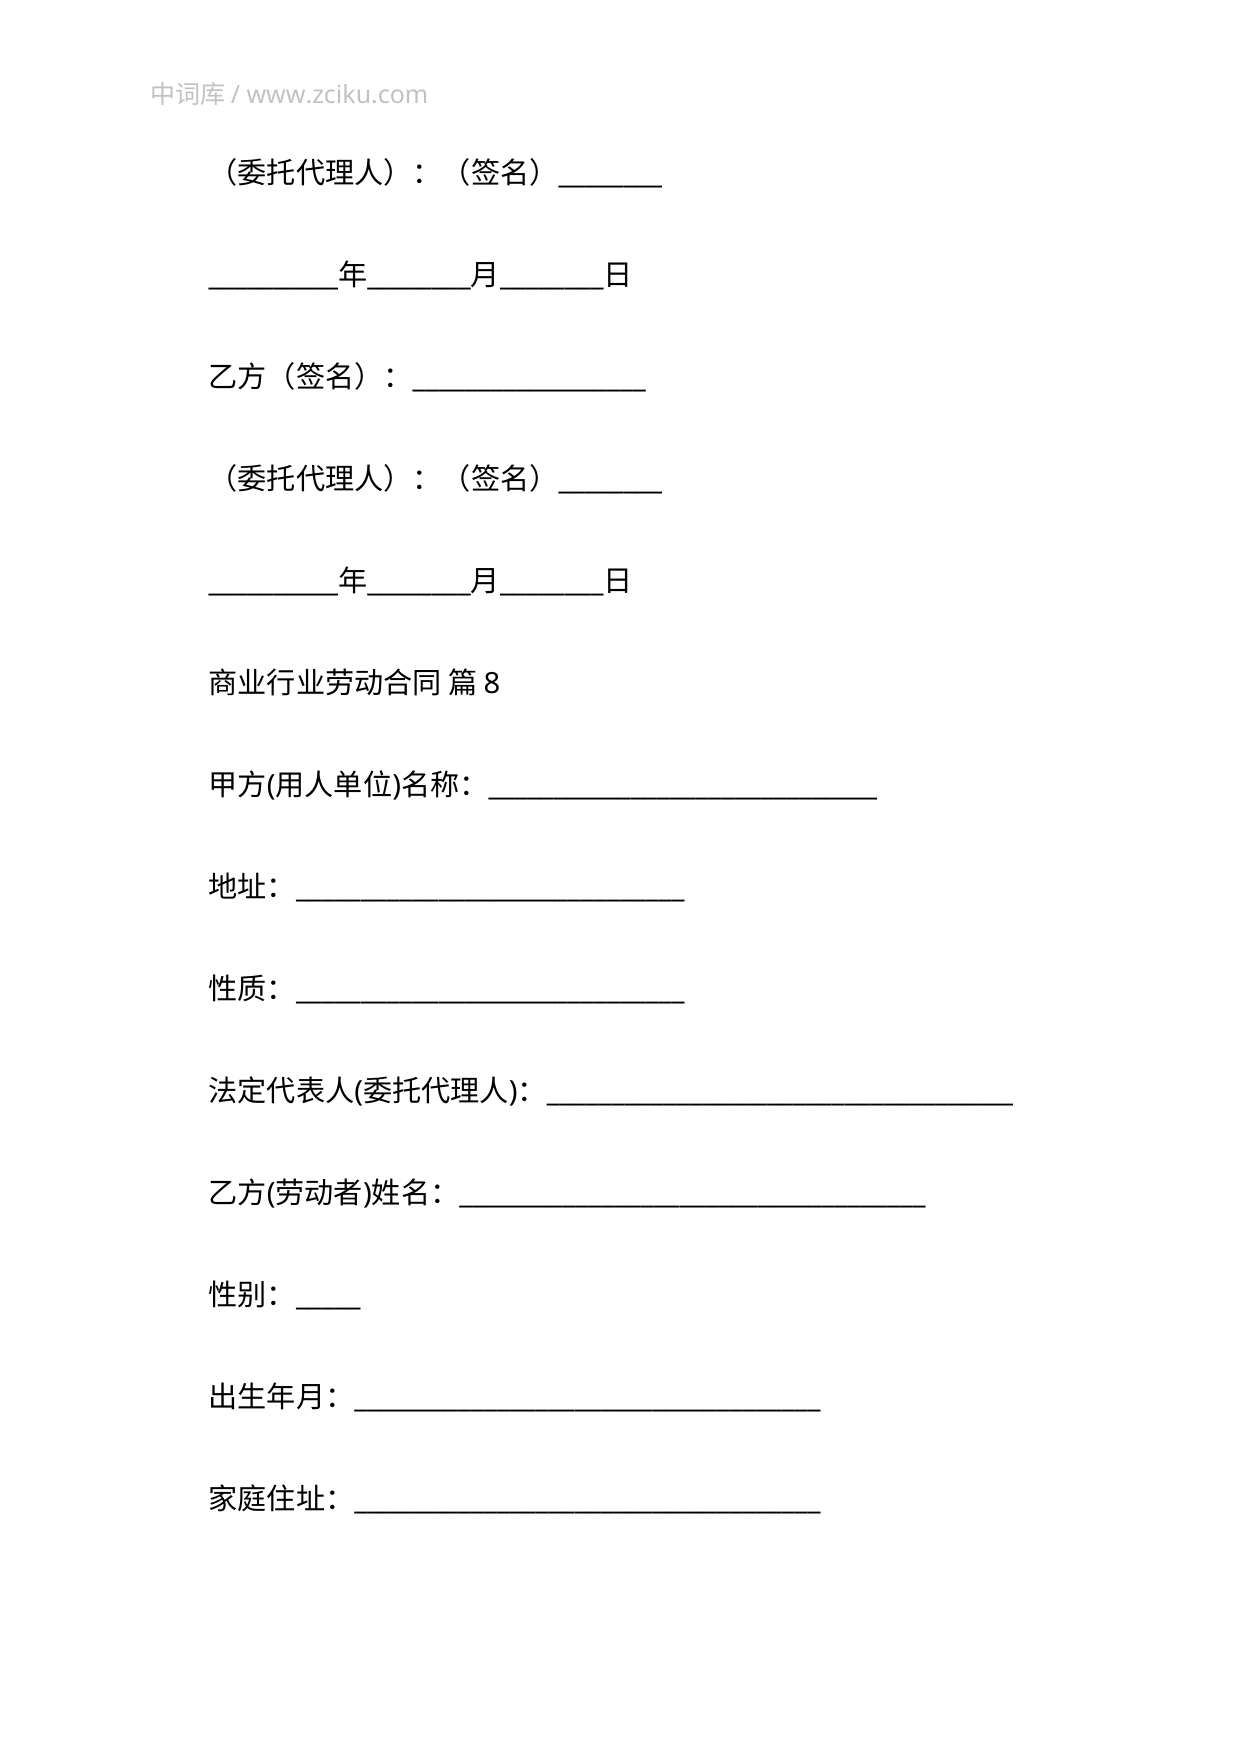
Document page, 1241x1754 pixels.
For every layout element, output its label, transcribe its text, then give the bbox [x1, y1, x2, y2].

text 出生年月：____________________________________ [150, 1374, 1090, 1416]
text 家庭住址：____________________________________ [150, 1476, 1090, 1518]
text 乙方(劳动者)姓名：____________________________________ [150, 1170, 1090, 1212]
text __________年________月________日 [150, 252, 1090, 294]
text （委托代理人）：（签名）________ [150, 150, 1090, 192]
text 法定代表人(委托代理人)：____________________________________ [150, 1068, 1090, 1110]
text 性别：_____ [150, 1272, 1090, 1314]
text （委托代理人）：（签名）________ [150, 456, 1090, 498]
text 商业行业劳动合同 篇8 [150, 660, 1090, 702]
text __________年________月________日 [150, 558, 1090, 600]
text 性质：______________________________ [150, 966, 1090, 1008]
text 乙方（签名）：__________________ [150, 354, 1090, 396]
text 地址：______________________________ [150, 864, 1090, 906]
text 甲方(用人单位)名称：______________________________ [150, 762, 1090, 804]
